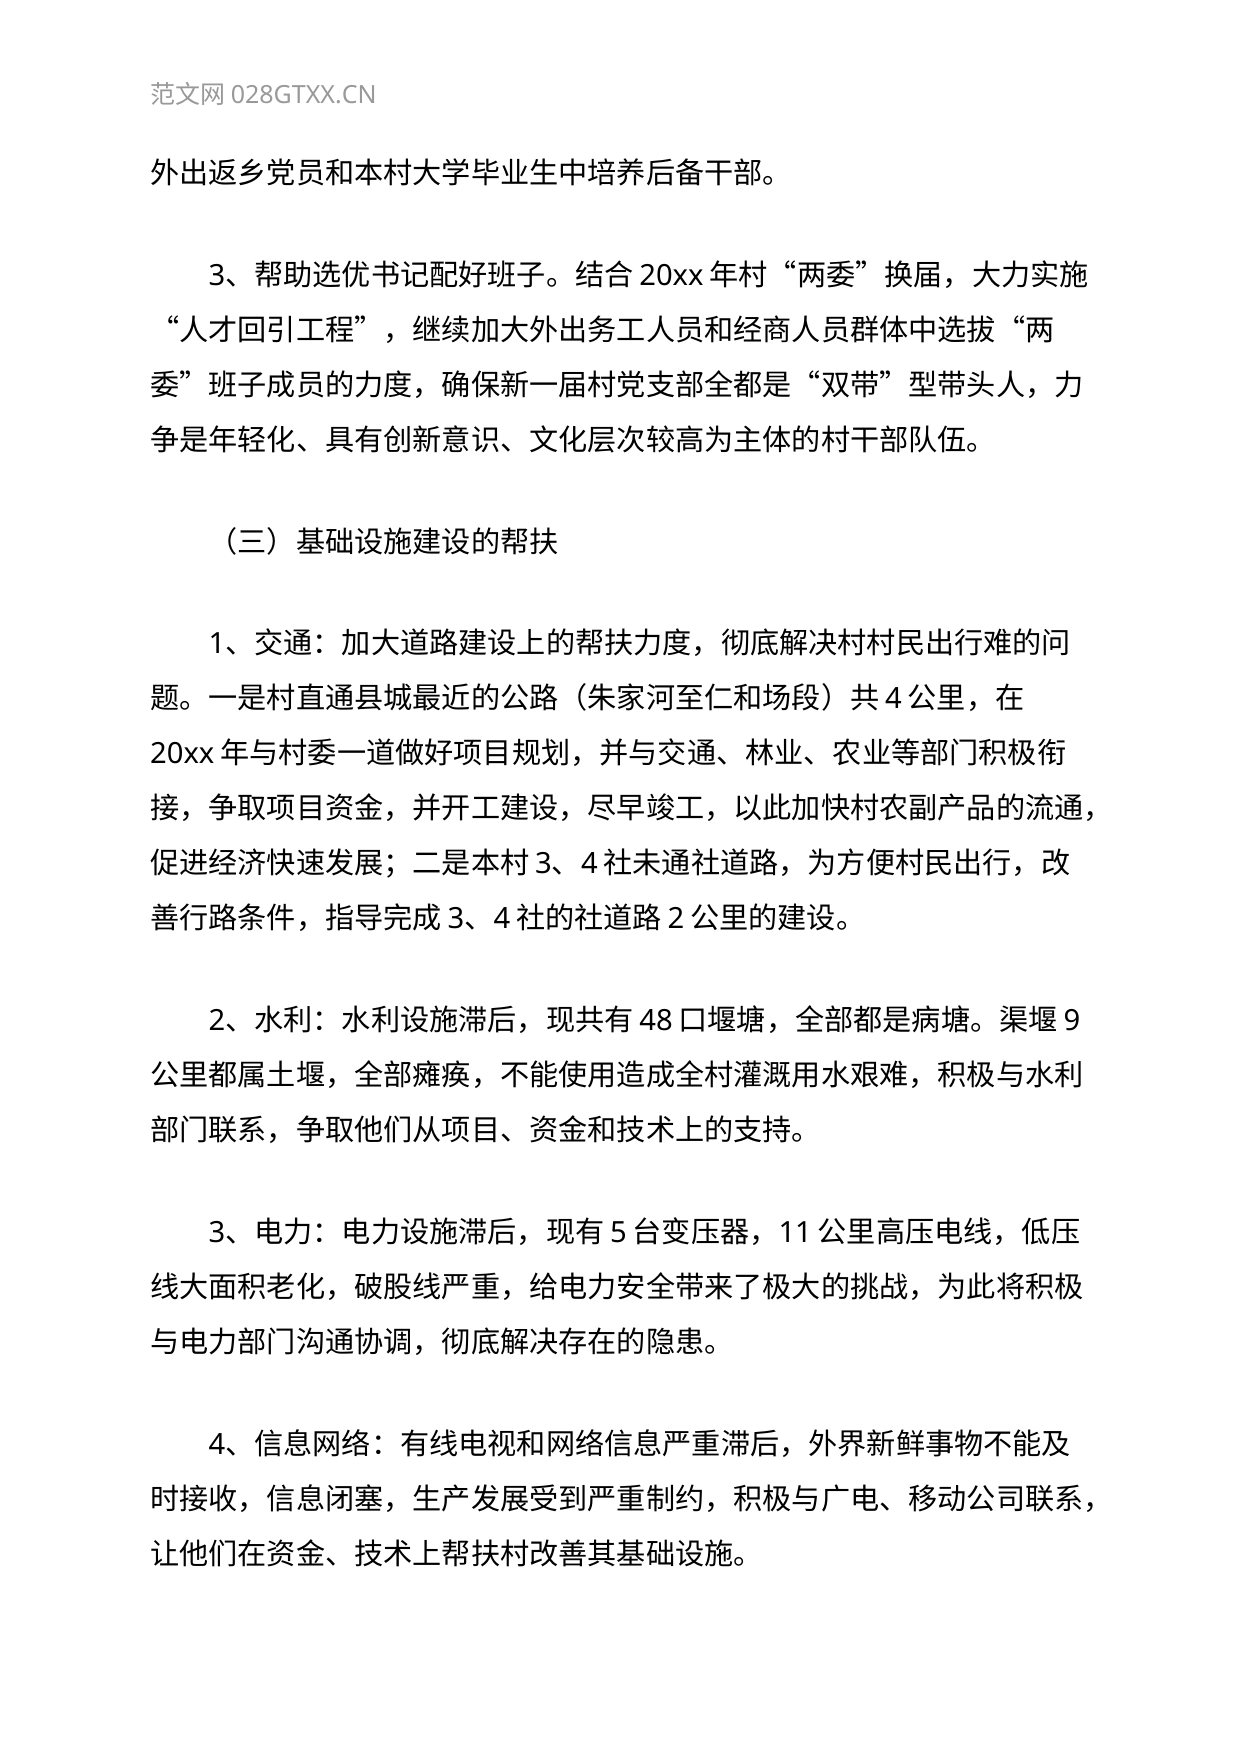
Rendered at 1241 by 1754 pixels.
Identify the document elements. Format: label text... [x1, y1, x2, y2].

text 1、交通：加大道路建设上的帮扶力度，彻底解决村村民出行难的问题。一是村直通县城最近的公路（朱家河至仁和场段）共4公里，在20xx年与村委一道做好项目规划，并与交通、林业、农业等部门积极衔接，争取项目资金，并开工建设，尽早竣工，以此加快村农副产品的流通，促进经济快速发展；二是本村3、4社未通社道路，为方便村民出行，改善行路条件，指导完成3、4社的社道路2公里的建设。 [150, 620, 1090, 937]
text 3、帮助选优书记配好班子。结合20xx年村“两委”换届，大力实施“人才回引工程”，继续加大外出务工人员和经商人员群体中选拔“两委”班子成员的力度，确保新一届村党支部全都是“双带”型带头人，力争是年轻化、具有创新意识、文化层次较高为主体的村干部队伍。 [150, 252, 1090, 459]
text 2、水利：水利设施滞后，现共有48口堰塘，全部都是病塘。渠堰9公里都属土堰，全部瘫痪，不能使用造成全村灌溉用水艰难，积极与水利部门联系，争取他们从项目、资金和技术上的支持。 [150, 997, 1090, 1149]
text 3、电力：电力设施滞后，现有5台变压器，11公里高压电线，低压线大面积老化，破股线严重，给电力安全带来了极大的挑战，为此将积极与电力部门沟通协调，彻底解决存在的隐患。 [150, 1209, 1090, 1361]
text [150, 150, 1090, 192]
text （三）基础设施建设的帮扶 [150, 518, 1090, 561]
text 4、信息网络：有线电视和网络信息严重滞后，外界新鲜事物不能及时接收，信息闭塞，生产发展受到严重制约，积极与广电、移动公司联系，让他们在资金、技术上帮扶村改善其基础设施。 [150, 1420, 1090, 1572]
